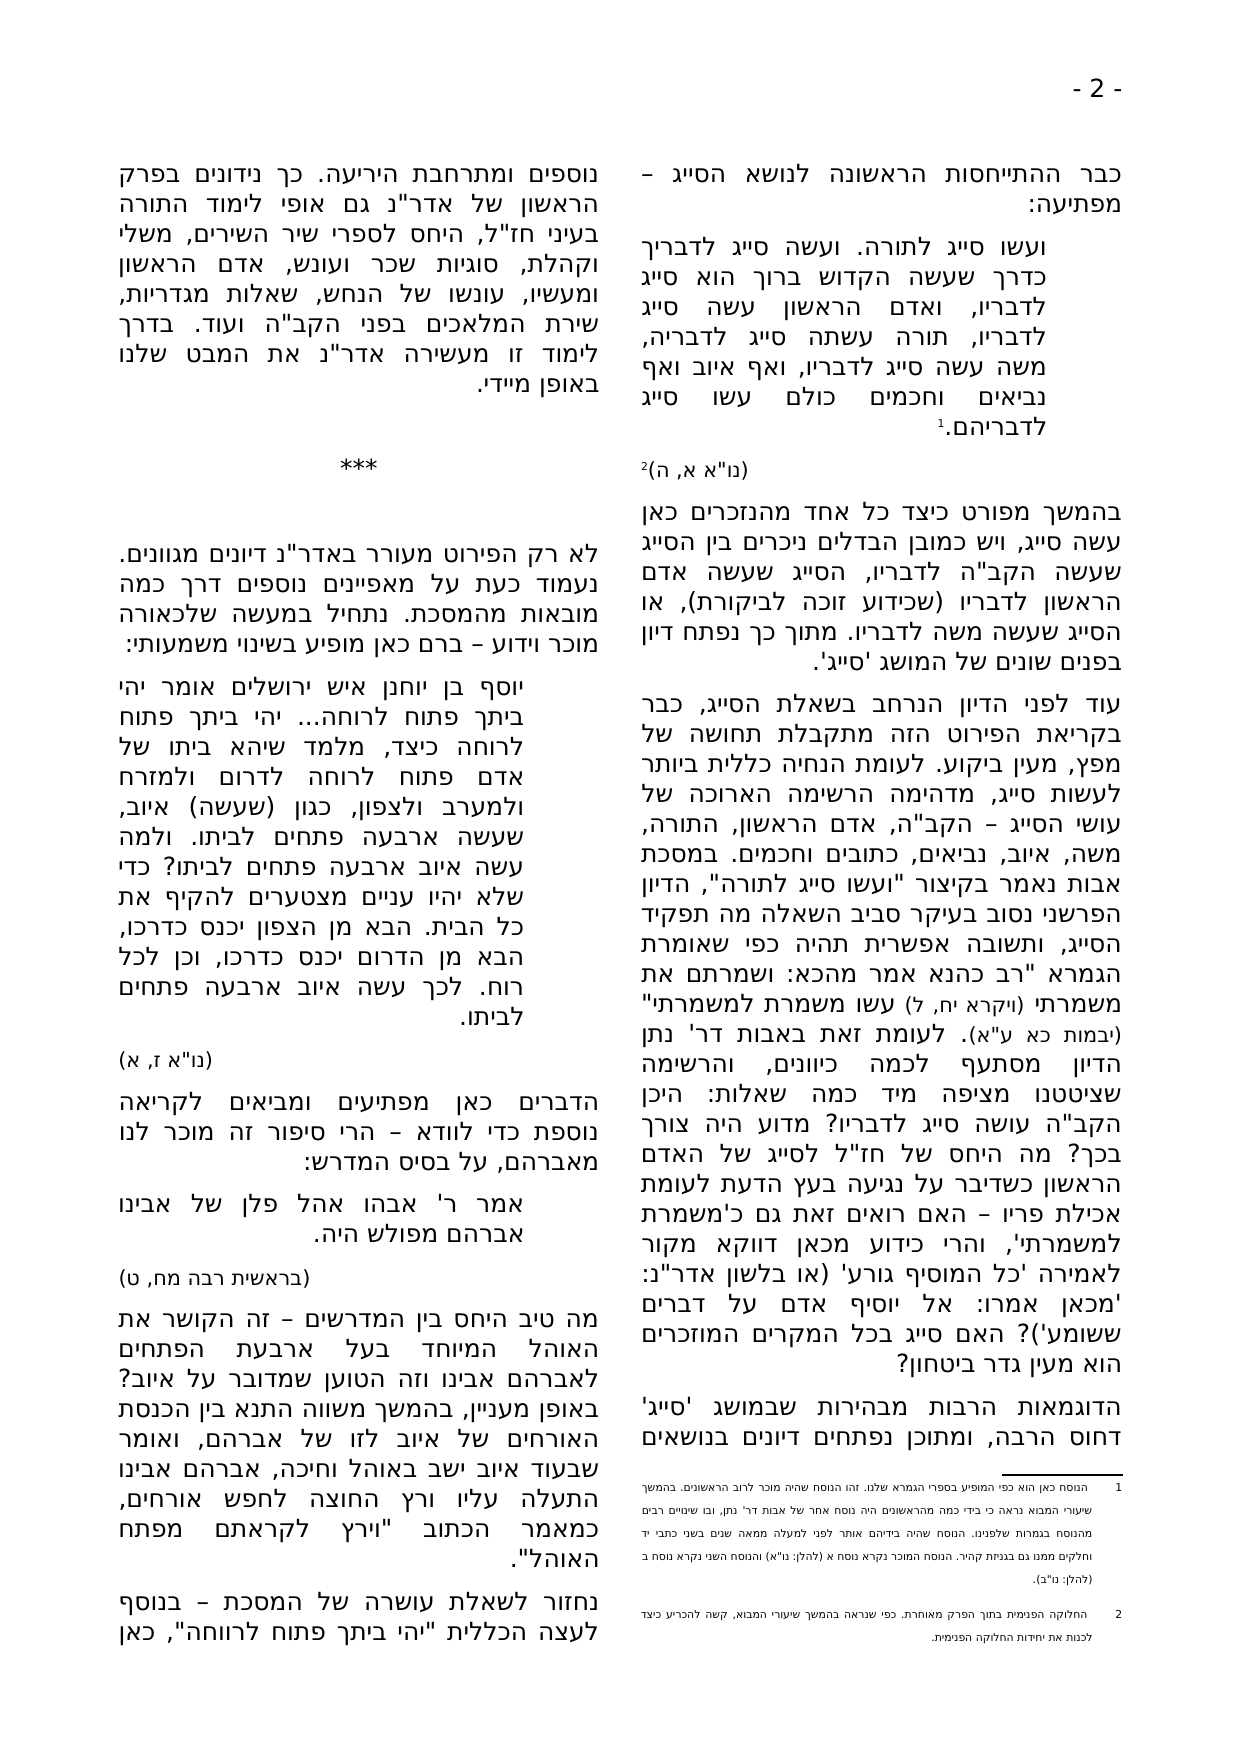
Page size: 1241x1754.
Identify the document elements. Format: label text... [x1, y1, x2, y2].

text עוד לפני הדיון הנרחב בשאלת הסייג, כבר בקריאת הפירוט הזה מתקבלת תחושה של מפץ, מעין ביקוע. לעומת הנחיה כללית ביותר לעשות סייג, מדהימה הרשימה הארוכה של עושי הסייג – הקב"ה, אדם הראשון, התורה, משה, איוב, נביאים, כתובים וחכמים. במסכת אבות נאמר בקיצור "ועשו סייג לתורה", הדיון הפרשני נסוב בעיקר סביב השאלה מה תפקיד הסייג, ותשובה אפשרית תהיה כפי שאומרת הגמרא "רב כהנא אמר מהכא: ושמרתם את משמרתי (ויקרא יח, ל) עשו משמרת למשמרתי" (יבמות כא ע"א). לעומת זאת באבות דר' נתן הדיון מסתעף לכמה כיוונים, והרשימה שציטטנו מציפה מיד כמה שאלות: היכן הקב"ה עושה סייג לדבריו? מדוע היה צורך בכך? מה היחס של חז"ל לסייג של האדם הראשון כשדיבר על נגיעה בעץ הדעת לעומת אכילת פריו – האם רואים זאת גם כ'משמרת למשמרתי', והרי כידוע מכאן דווקא מקור לאמירה 'כל המוסיף גורע' (או בלשון אדר"נ: 'מכאן אמרו: אל יוסיף אדם על דברים ששומע')? האם סייג בכל המקרים המוזכרים הוא מעין גדר ביטחון? [641, 689, 1122, 1379]
text הדוגמאות הרבות מבהירות שבמושג 'סייג' דחוס הרבה, ומתוכן נפתחים דיונים בנושאים נוספים ומתרחבת היריעה. כך נידונים בפרק הראשון של אדר"נ גם אופי לימוד התורה בעיני חז"ל, היחס לספרי שיר השירים, משלי וקהלת, סוגיות שכר ועונש, אדם הראשון ומעשיו, עונשו של הנחש, שאלות מגדריות, שירת המלאכים בפני הקב"ה ועוד. בדרך לימוד זו מעשירה אדר"נ את המבט שלנו באופן מיידי. [641, 1391, 1122, 1451]
text (נו"א א, ה) [641, 454, 1047, 484]
text מה טיב היחס בין המדרשים – זה הקושר את האוהל המיוחד בעל ארבעת הפתחים לאברהם אבינו וזה הטוען שמדובר על איוב? באופן מעניין, בהמשך משווה התנא בין הכנסת האורחים של איוב לזו של אברהם, ואומר שבעוד איוב ישב באוהל וחיכה, אברהם אבינו התעלה עליו ורץ החוצה לחפש אורחים, כמאמר הכתוב "וירץ לקראתם מפתח האוהל". [118, 1304, 599, 1574]
text (בראשית רבה מח, ט) [118, 1261, 524, 1291]
text אמר ר' אבהו אהל פלן של אבינו אברהם מפולש היה. [118, 1189, 524, 1249]
text *** [118, 454, 599, 484]
text לא רק הפירוט מעורר באדר"נ דיונים מגוונים. נעמוד כעת על מאפיינים נוספים דרך כמה מובאות מהמסכת. נתחיל במעשה שלכאורה מוכר וידוע – ברם כאן מופיע בשינוי משמעותי: [118, 539, 599, 659]
text יוסף בן יוחנן איש ירושלים אומר יהי ביתך פתוח לרוחה... יהי ביתך פתוח לרוחה כיצד, מלמד שיהא ביתו של אדם פתוח לרוחה לדרום ולמזרח ולמערב ולצפון, כגון (שעשה) איוב, שעשה ארבעה פתחים לביתו. ולמה עשה איוב ארבעה פתחים לביתו? כדי שלא יהיו עניים מצטערים להקיף את כל הבית. הבא מן הצפון יכנס כדרכו, הבא מן הדרום יכנס כדרכו, וכן לכל רוח. לכך עשה איוב ארבעה פתחים לביתו. [118, 671, 524, 1031]
text בהמשך מפורט כיצד כל אחד מהנזכרים כאן עשה סייג, ויש כמובן הבדלים ניכרים בין הסייג שעשה הקב"ה לדבריו, הסייג שעשה אדם הראשון לדבריו (שכידוע זוכה לביקורת), או הסייג שעשה משה לדבריו. מתוך כך נפתח דיון בפנים שונים של המושג 'סייג'. [641, 496, 1122, 676]
text ועשו סייג לתורה. ועשה סייג לדבריך כדרך שעשה הקדוש ברוך הוא סייג לדבריו, ואדם הראשון עשה סייג לדבריו, תורה עשתה סייג לדבריה, משה עשה סייג לדבריו, ואף איוב ואף נביאים וחכמים כולם עשו סייג לדבריהם. [641, 231, 1047, 441]
text הדברים כאן מפתיעים ומביאים לקריאה נוספת כדי לוודא – הרי סיפור זה מוכר לנו מאברהם, על בסיס המדרש: [118, 1086, 599, 1176]
text הדוגמאות הרבות מבהירות שבמושג 'סייג' דחוס הרבה, ומתוכן נפתחים דיונים בנושאים נוספים ומתרחבת היריעה. כך נידונים בפרק הראשון של אדר"נ גם אופי לימוד התורה בעיני חז"ל, היחס לספרי שיר השירים, משלי וקהלת, סוגיות שכר ועונש, אדם הראשון ומעשיו, עונשו של הנחש, שאלות מגדריות, שירת המלאכים בפני הקב"ה ועוד. בדרך לימוד זו מעשירה אדר"נ את המבט שלנו באופן מיידי. [118, 159, 599, 399]
text (נו"א ז, א) [118, 1044, 524, 1074]
